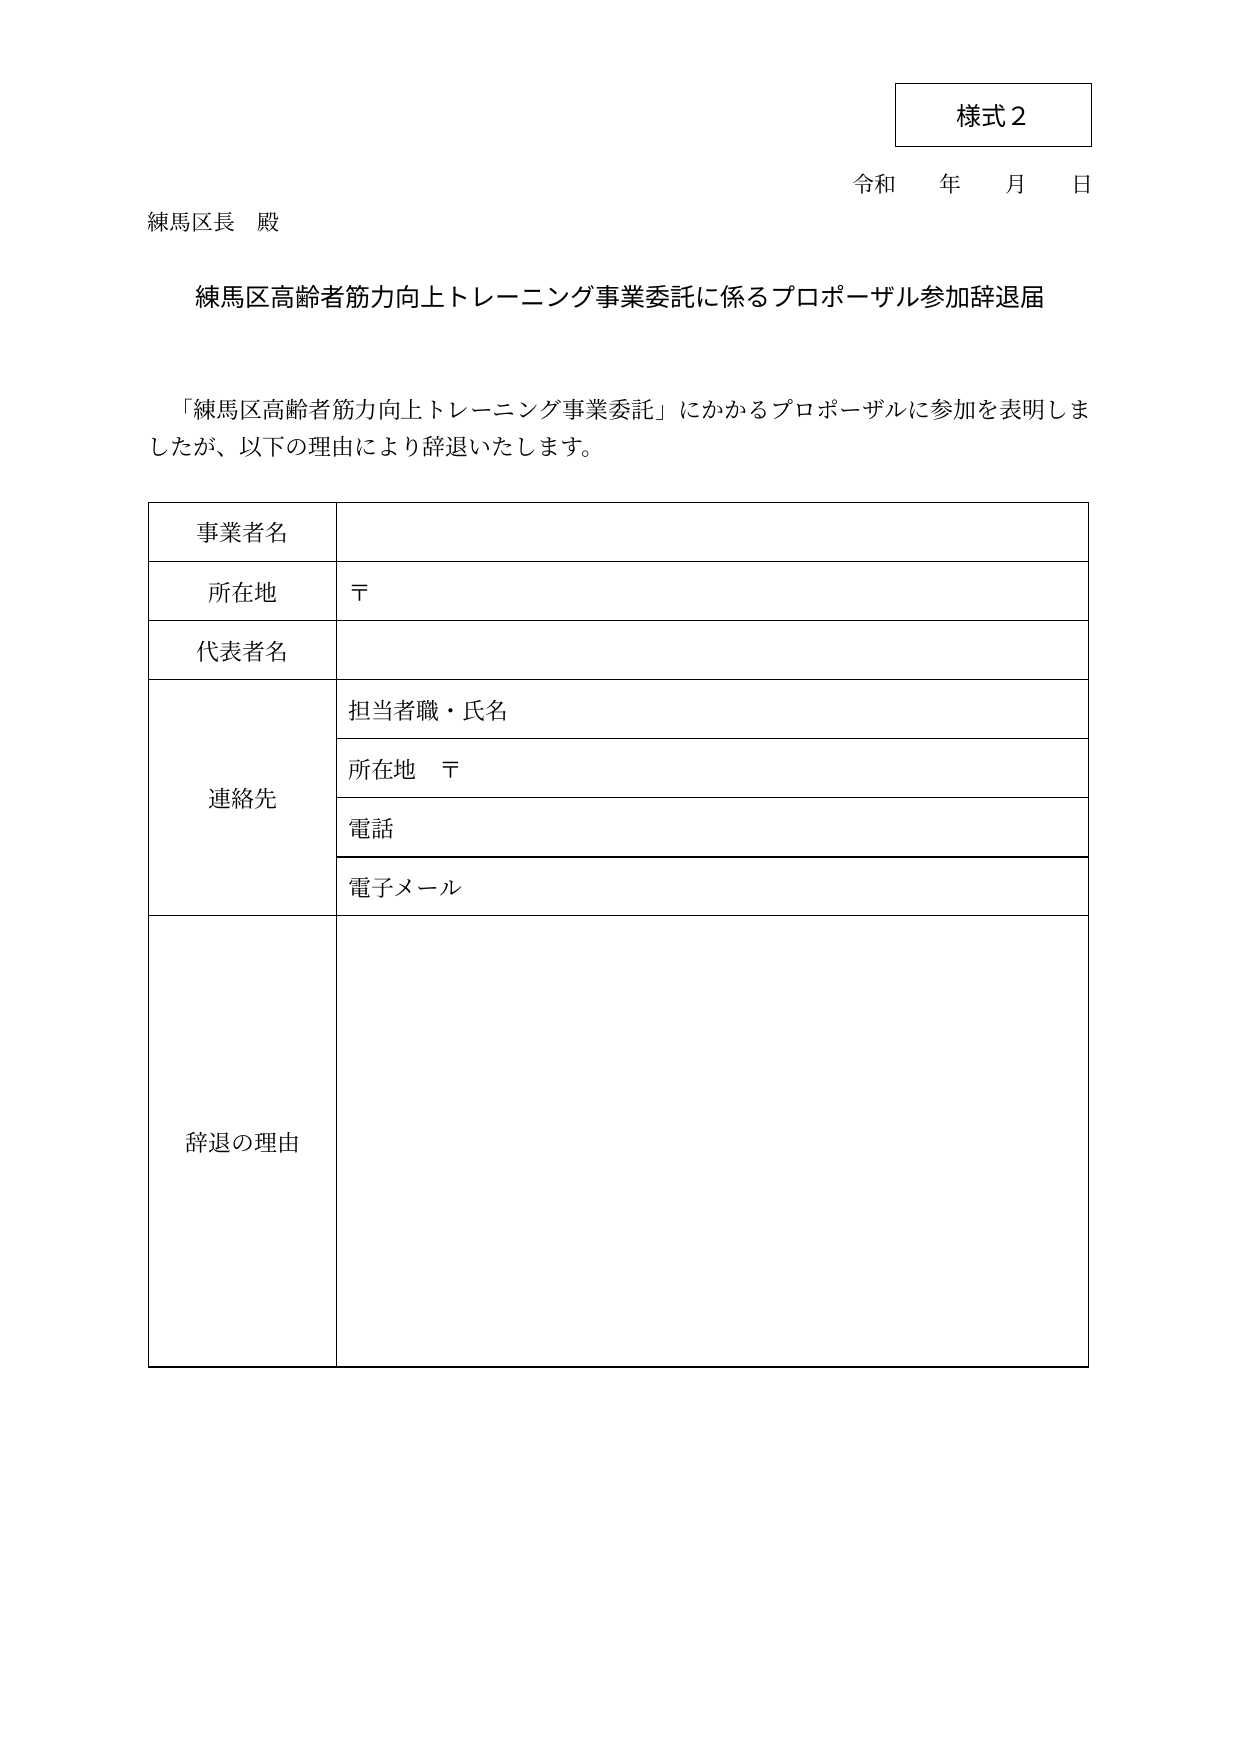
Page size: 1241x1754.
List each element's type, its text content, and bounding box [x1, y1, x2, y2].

table_cell [337, 621, 1088, 679]
text 「練馬区高齢者筋力向上トレーニング事業委託」にかかるプロポーザルに参加を表明しましたが、以下の理由により辞退いたします。 [148, 389, 1092, 464]
table_cell 所在地 〒 [337, 739, 1088, 797]
table_cell 所在地 [149, 562, 336, 620]
table_cell [337, 916, 1088, 1366]
table_cell 電子メール [337, 858, 1088, 915]
table_cell 辞退の理由 [149, 916, 336, 1366]
text 練馬区高齢者筋力向上トレーニング事業委託に係るプロポーザル参加辞退届 [148, 277, 1092, 314]
text 令和 年 月 日 [148, 164, 1092, 202]
table_header 事業者名 [149, 503, 336, 561]
table_cell 電話 [337, 798, 1088, 856]
table_header [337, 503, 1088, 561]
table_cell 〒 [337, 562, 1088, 620]
text 練馬区長 殿 [148, 202, 1092, 239]
table_cell 担当者職・氏名 [337, 680, 1088, 738]
table_cell 代表者名 [149, 621, 336, 679]
table_cell 連絡先 [149, 680, 336, 915]
